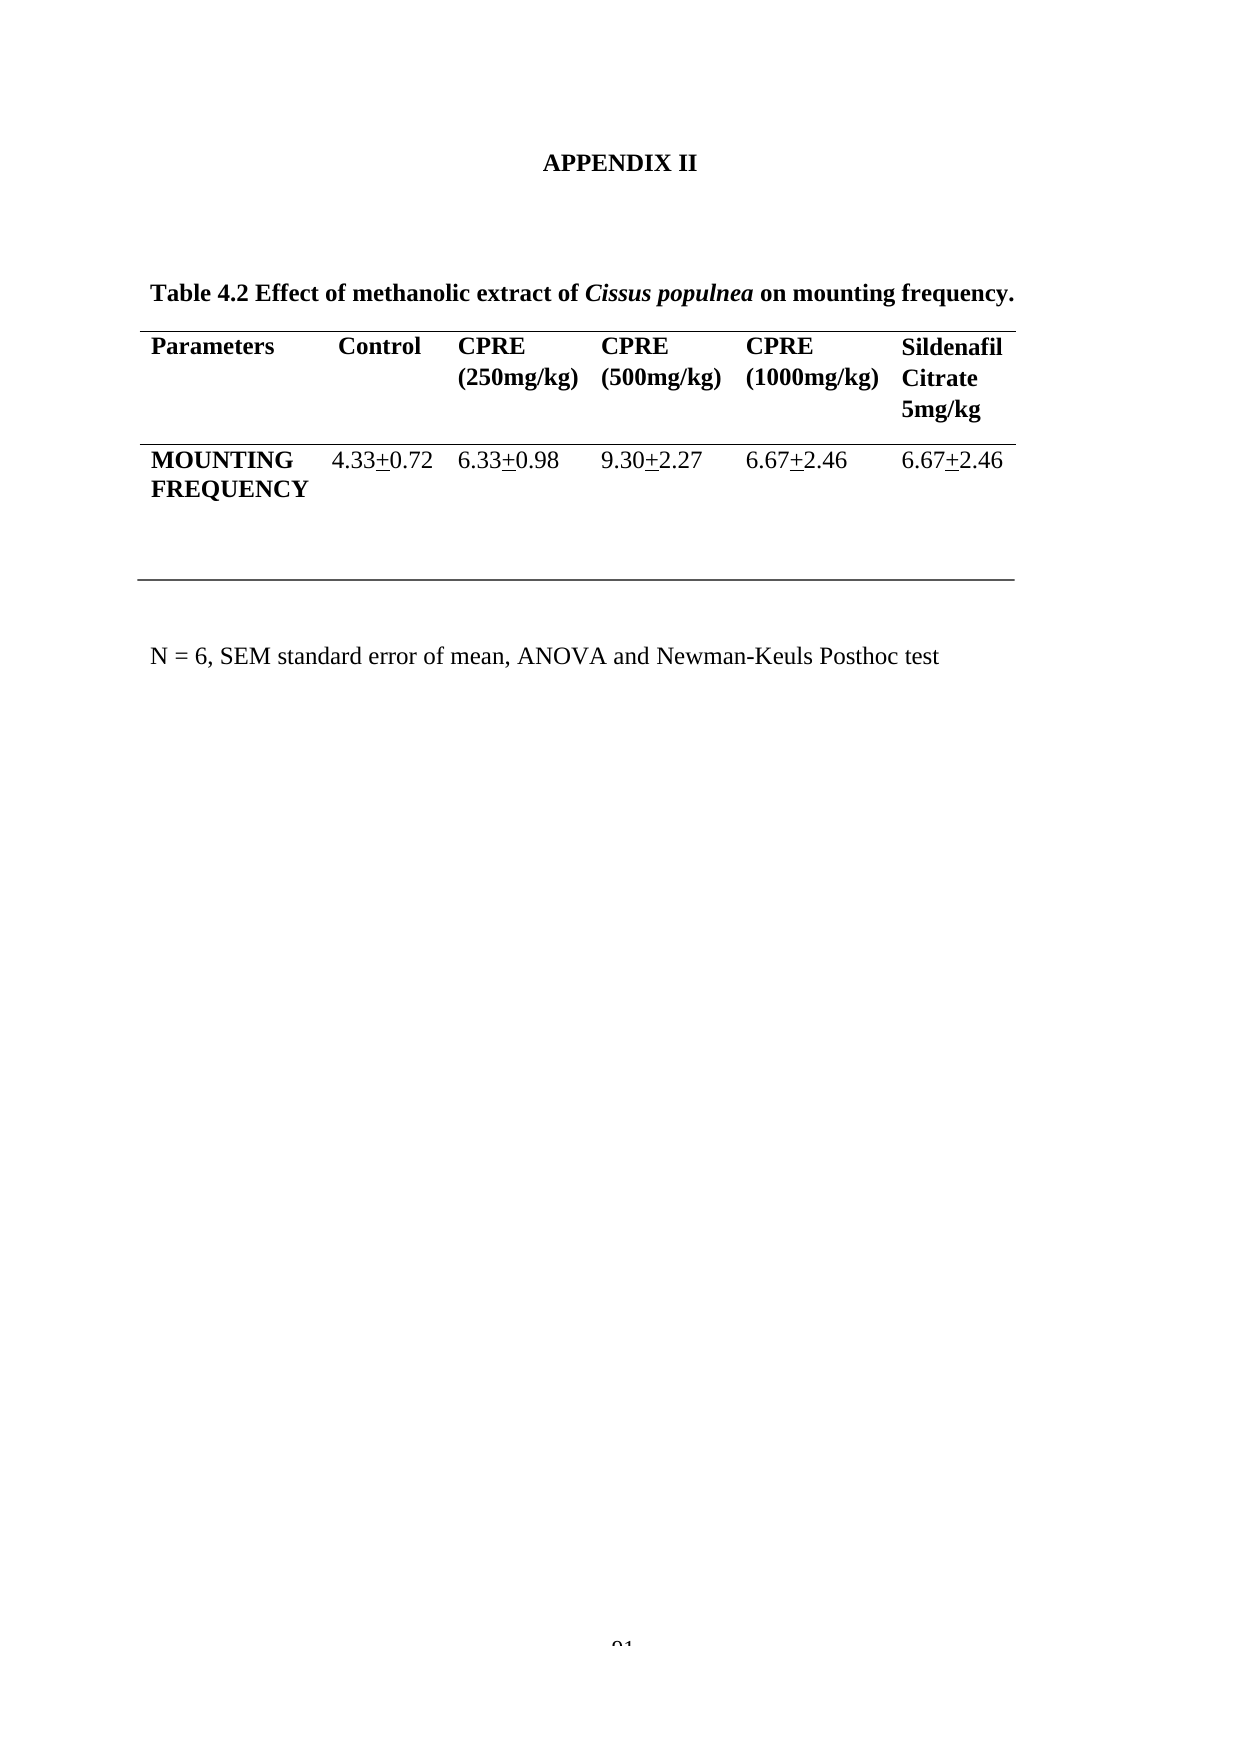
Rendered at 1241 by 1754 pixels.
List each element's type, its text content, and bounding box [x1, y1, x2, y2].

table_header Parameters [140, 332, 320, 444]
subtitle APPENDIX II [157, 148, 1083, 177]
table_cell 6.33+0.98 [445, 445, 590, 504]
table_header CPRE (500mg/kg) [590, 332, 734, 444]
table_header Sildenafil Citrate 5mg/kg [890, 332, 1016, 444]
table_cell 6.67+2.46 [890, 445, 1016, 504]
table_header CPRE (1000mg/kg) [734, 332, 890, 444]
table_cell 6.67+2.46 [734, 445, 890, 504]
table_header CPRE (250mg/kg) [445, 332, 590, 444]
text N = 6, SEM standard error of mean, ANOVA and Newman-Keuls Posthoc test [150, 641, 1240, 670]
text Table 4.2 Effect of methanolic extract of Cissus populnea on mounting frequency. [150, 278, 1240, 307]
table_header Control [320, 332, 445, 444]
table_cell 4.33+0.72 [320, 445, 445, 504]
table_cell MOUNTING FREQUENCY [140, 445, 320, 504]
table_cell 9.30+2.27 [590, 445, 734, 504]
